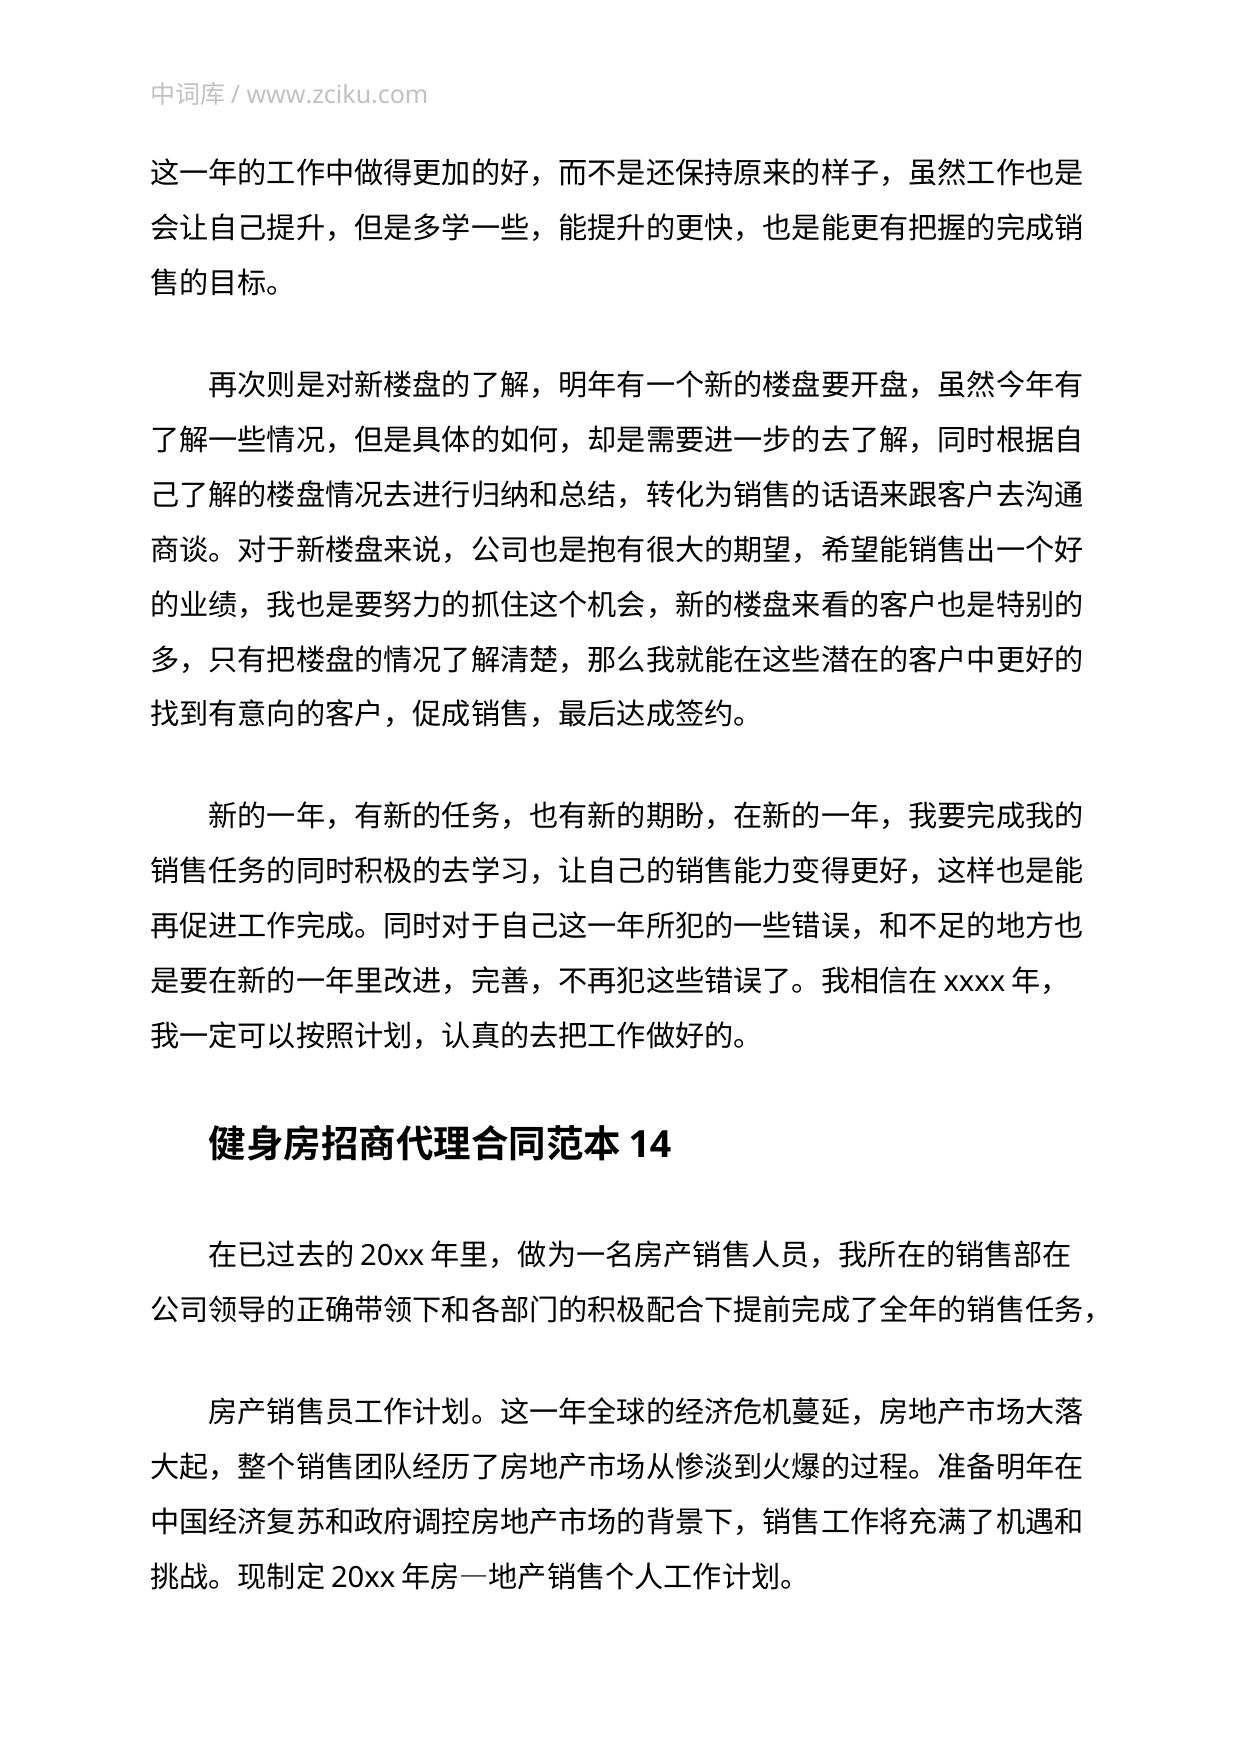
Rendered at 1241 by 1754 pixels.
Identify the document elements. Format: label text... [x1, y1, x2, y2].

text 在已过去的20xx年里，做为一名房产销售人员，我所在的销售部在公司领导的正确带领下和各部门的积极配合下提前完成了全年的销售任务， [150, 1232, 1090, 1329]
text 健身房招商代理合同范本14 [150, 1114, 1090, 1169]
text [150, 150, 1090, 302]
text 房产销售员工作计划。这一年全球的经济危机蔓延，房地产市场大落大起，整个销售团队经历了房地产市场从惨淡到火爆的过程。准备明年在中国经济复苏和政府调控房地产市场的背景下，销售工作将充满了机遇和挑战。现制定20xx年房—地产销售个人工作计划。 [150, 1388, 1090, 1596]
text 再次则是对新楼盘的了解，明年有一个新的楼盘要开盘，虽然今年有了解一些情况，但是具体的如何，却是需要进一步的去了解，同时根据自己了解的楼盘情况去进行归纳和总结，转化为销售的话语来跟客户去沟通商谈。对于新楼盘来说，公司也是抱有很大的期望，希望能销售出一个好的业绩，我也是要努力的抓住这个机会，新的楼盘来看的客户也是特别的多，只有把楼盘的情况了解清楚，那么我就能在这些潜在的客户中更好的找到有意向的客户，促成销售，最后达成签约。 [150, 362, 1090, 733]
text 新的一年，有新的任务，也有新的期盼，在新的一年，我要完成我的销售任务的同时积极的去学习，让自己的销售能力变得更好，这样也是能再促进工作完成。同时对于自己这一年所犯的一些错误，和不足的地方也是要在新的一年里改进，完善，不再犯这些错误了。我相信在xxxx年，我一定可以按照计划，认真的去把工作做好的。 [150, 793, 1090, 1055]
